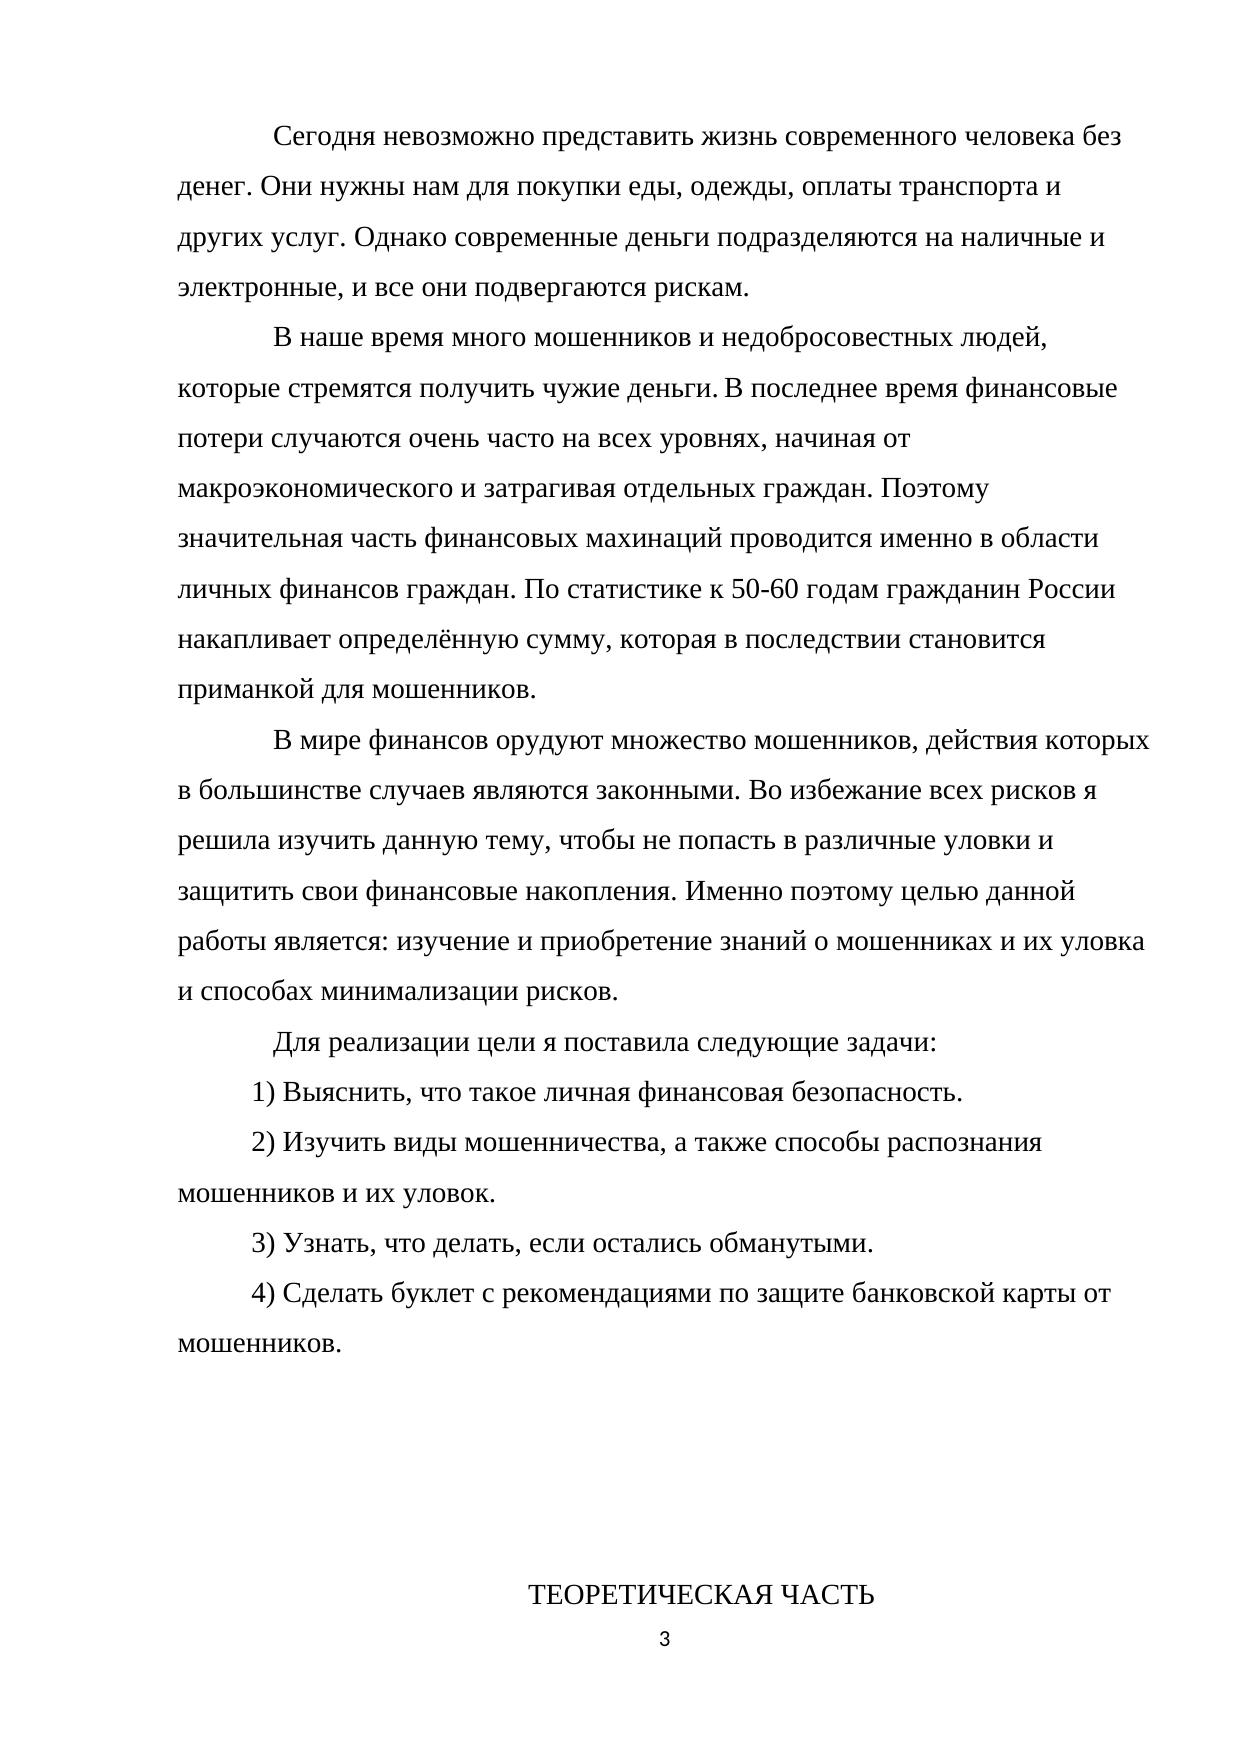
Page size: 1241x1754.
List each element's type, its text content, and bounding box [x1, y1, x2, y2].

text 1) Выяснить, что такое личная финансовая безопасность. [177, 1074, 1152, 1108]
text Сегодня невозможно представить жизнь современного человека без денег. Они нужны нам для покупки еды, одежды, оплаты транспорта и других услуг. Однако современные деньги подразделяются на наличные и электронные, и все они подвергаются рискам. [177, 118, 1152, 303]
text В наше время много мошенников и недобросовестных людей, которые стремятся получить чужие деньги. В последнее время финансовые потери случаются очень часто на всех уровнях, начиная от макроэкономического и затрагивая отдельных граждан. Поэтому значительная часть финансовых махинаций проводится именно в области личных финансов граждан. По статистике к 50-60 годам гражданин России накапливает определённую сумму, которая в последствии становится приманкой для мошенников. [177, 319, 1152, 705]
text Для реализации цели я поставила следующие задачи: [177, 1024, 1152, 1057]
text 3) Узнать, что делать, если остались обманутыми. [177, 1225, 1152, 1258]
text ТЕОРЕТИЧЕСКАЯ ЧАСТЬ [177, 1577, 1152, 1611]
text 2) Изучить виды мошенничества, а также способы распознания мошенников и их уловок. [177, 1124, 1152, 1208]
text 4) Сделать буклет с рекомендациями по защите банковской карты от мошенников. [177, 1275, 1152, 1359]
text В мире финансов орудуют множество мошенников, действия которых в большинстве случаев являются законными. Во избежание всех рисков я решила изучить данную тему, чтобы не попасть в различные уловки и защитить свои финансовые накопления. Именно поэтому целью данной работы является: изучение и приобретение знаний о мошенниках и их уловка и способах минимализации рисков. [177, 722, 1152, 1007]
